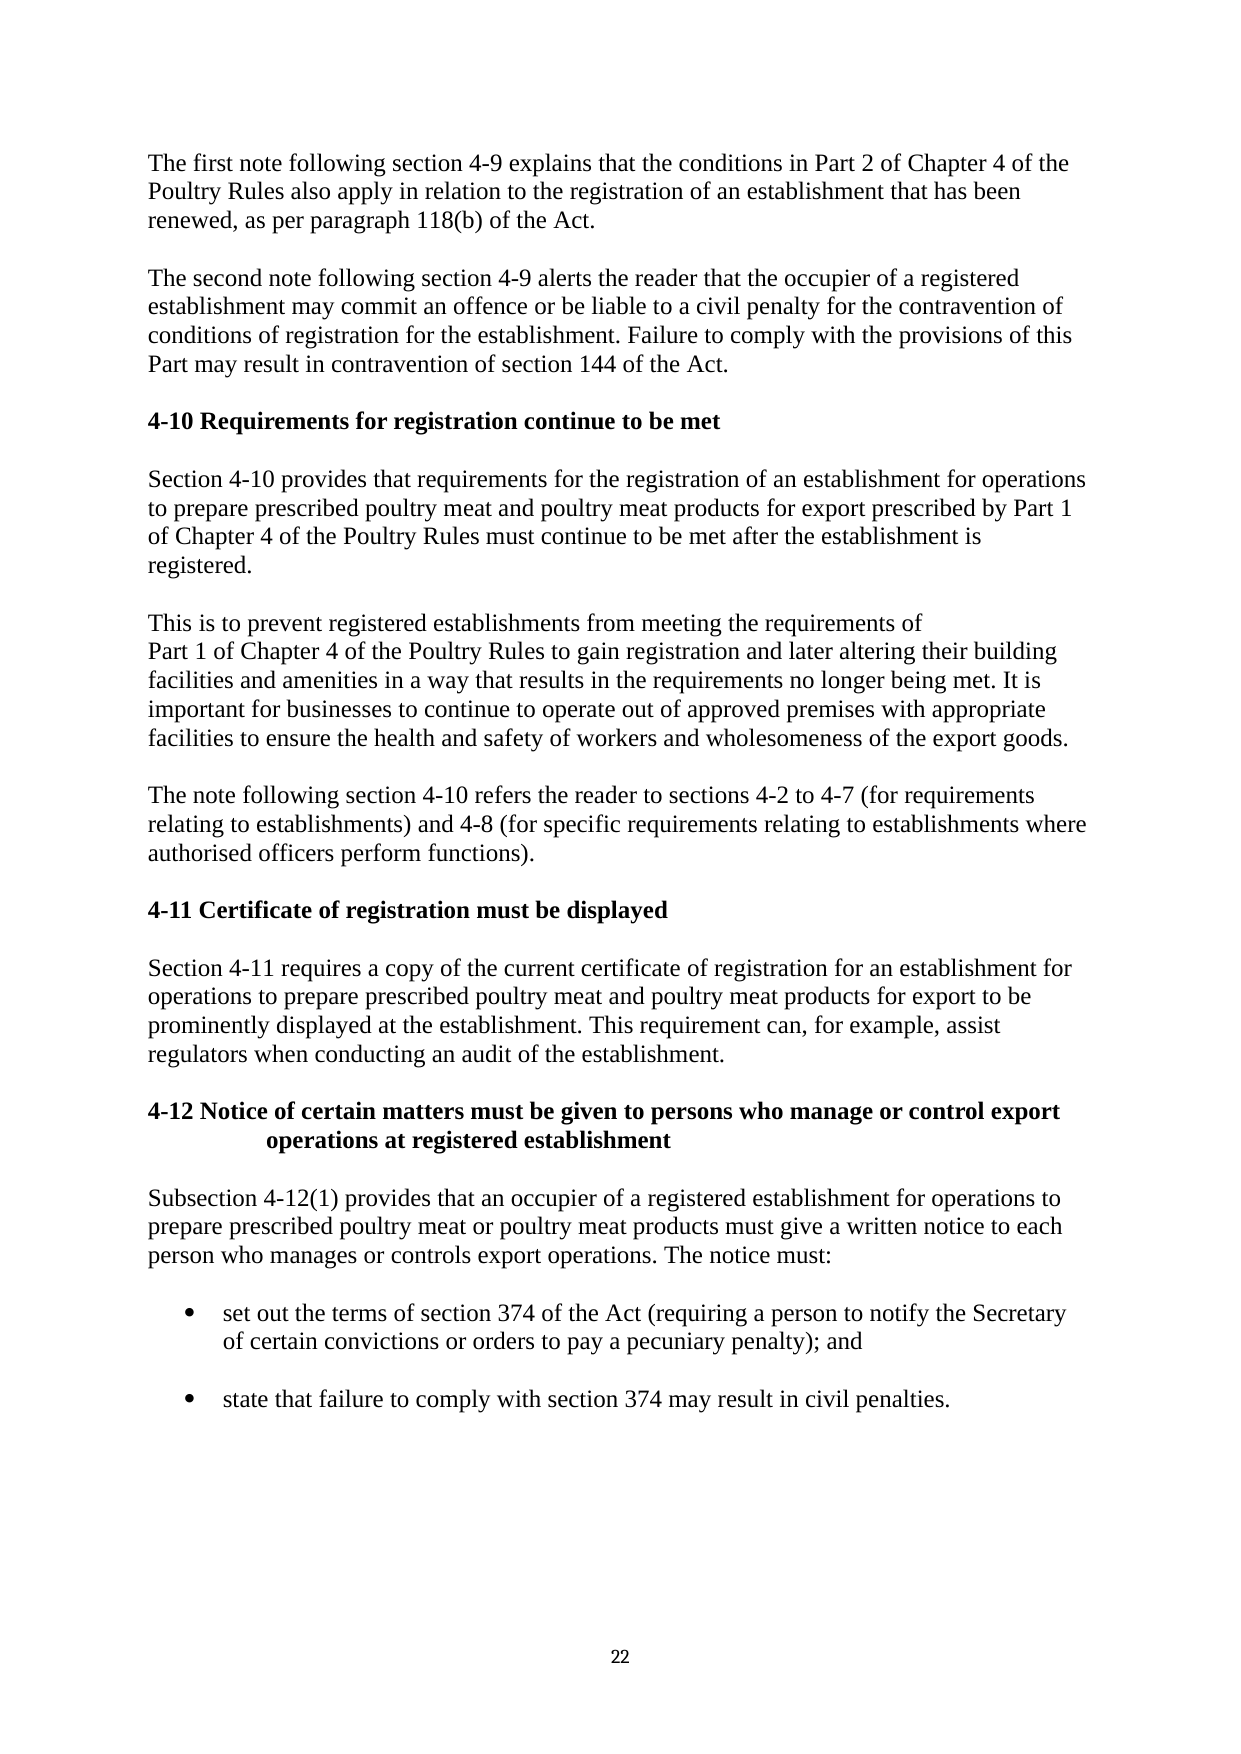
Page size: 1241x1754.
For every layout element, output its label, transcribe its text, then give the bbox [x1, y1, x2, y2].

text Subsection 4-12(1) provides that an occupier of a registered establishment for operations to prepare prescribed poultry meat or poultry meat products must give a written notice to each person who manages or controls export operations. The notice must: [148, 1183, 1092, 1269]
text 4-12 Notice of certain matters must be given to persons who manage or control export operations at registered establishment [148, 1096, 1092, 1154]
text The first note following section 4-9 explains that the conditions in Part 2 of Chapter 4 of the Poultry Rules also apply in relation to the registration of an establishment that has been renewed, as per paragraph 118(b) of the Act. [148, 148, 1092, 234]
text The second note following section 4-9 alerts the reader that the occupier of a registered establishment may commit an offence or be liable to a civil penalty for the contravention of conditions of registration for the establishment. Failure to comply with the provisions of this Part may result in contravention of section 144 of the Act. [148, 263, 1092, 378]
text Section 4-10 provides that requirements for the registration of an establishment for operations to prepare prescribed poultry meat and poultry meat products for export prescribed by Part 1 of Chapter 4 of the Poultry Rules must continue to be met after the establishment is registered. [148, 464, 1092, 579]
text This is to prevent registered establishments from meeting the requirements of Part 1 of Chapter 4 of the Poultry Rules to gain registration and later altering their building facilities and amenities in a way that results in the requirements no longer being met. It is important for businesses to continue to operate out of approved premises with appropriate facilities to ensure the health and safety of workers and wholesomeness of the export goods. [148, 608, 1092, 751]
list set out the terms of section 374 of the Act (requiring a person to notify the Secretary of certain convictions or orders to pay a pecuniary penalty); and [185, 1298, 1092, 1355]
text The note following section 4-10 refers the reader to sections 4-2 to 4-7 (for requirements relating to establishments) and 4-8 (for specific requirements relating to establishments where authorised officers perform functions). [148, 780, 1092, 866]
text 4-11 Certificate of registration must be displayed [148, 895, 1092, 924]
list state that failure to comply with section 374 may result in civil penalties. [185, 1384, 1092, 1413]
text 4-10 Requirements for registration continue to be met [148, 406, 1092, 435]
text Section 4-11 requires a copy of the current certificate of registration for an establishment for operations to prepare prescribed poultry meat and poultry meat products for export to be prominently displayed at the establishment. This requirement can, for example, assist regulators when conducting an audit of the establishment. [148, 953, 1092, 1068]
